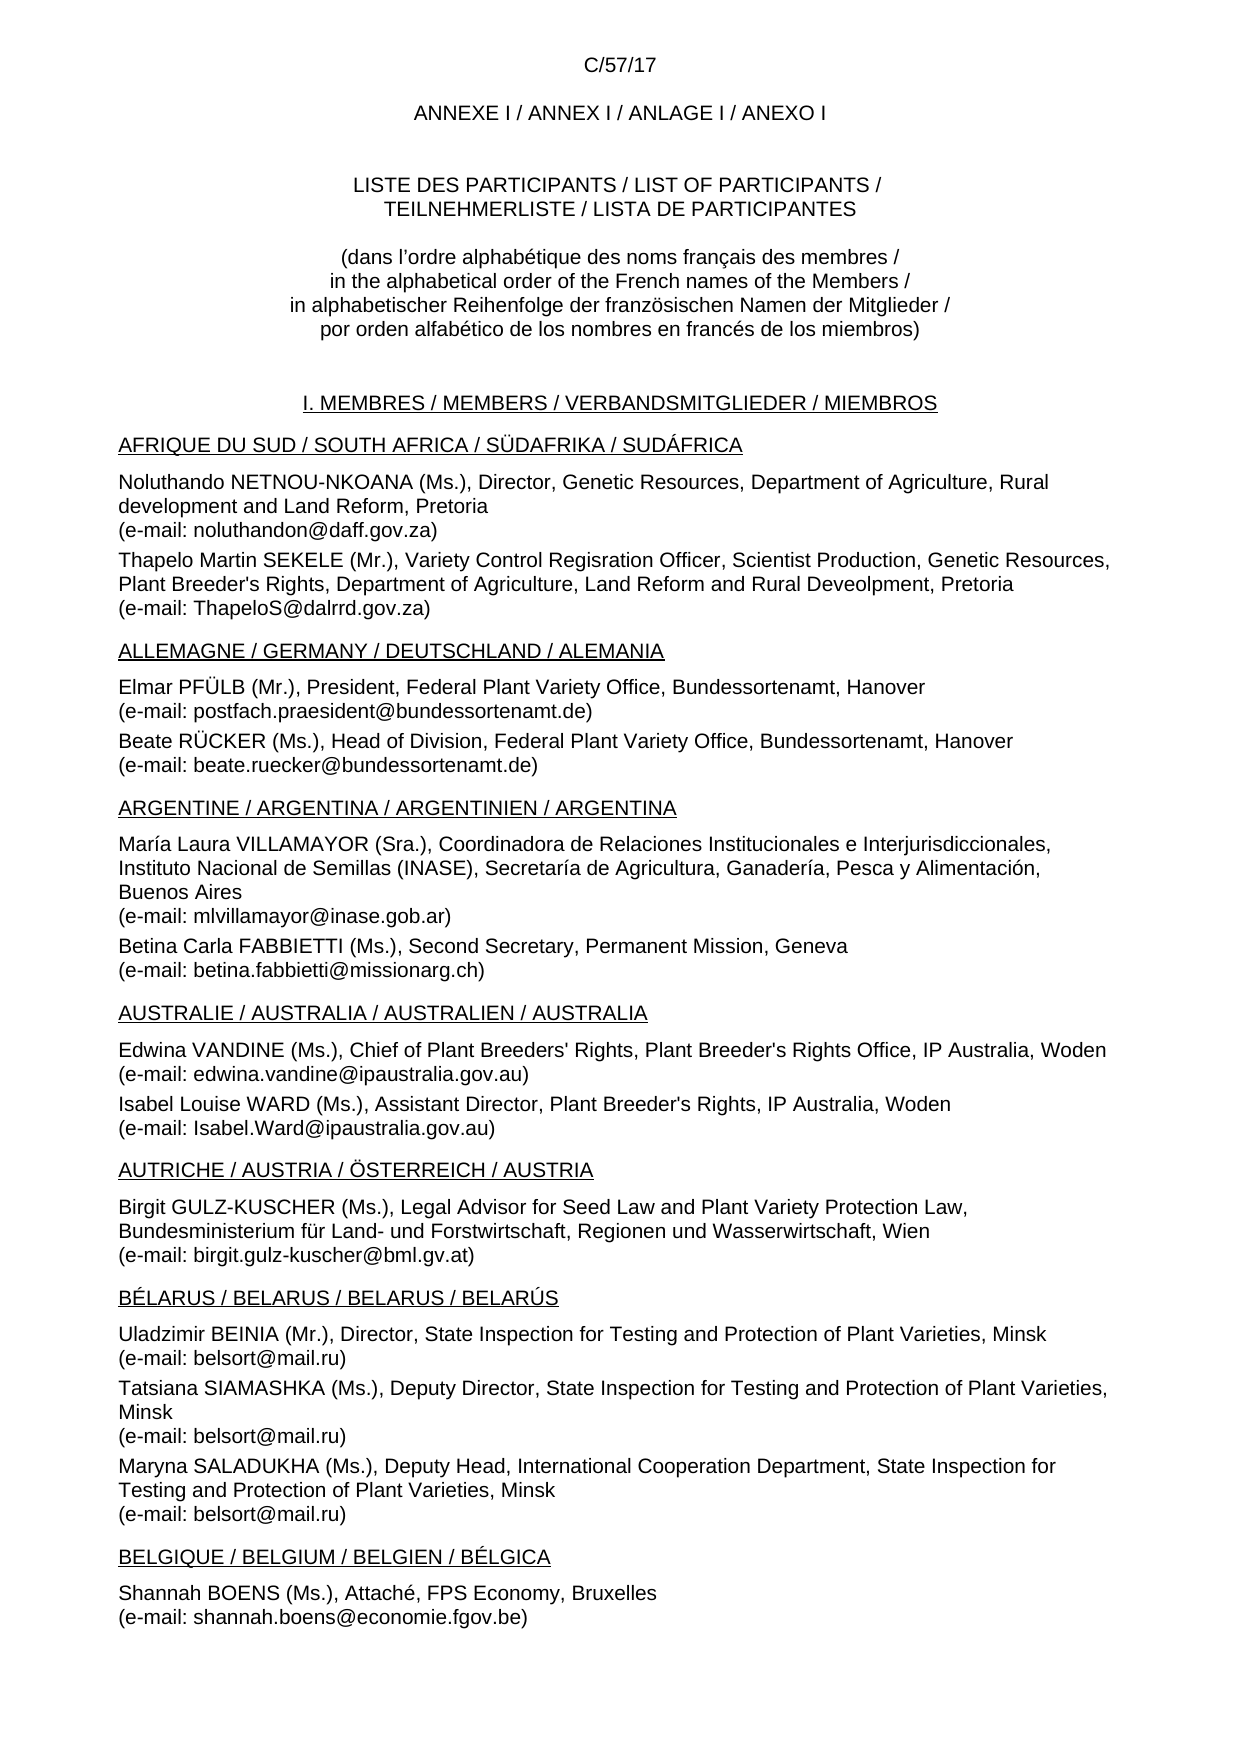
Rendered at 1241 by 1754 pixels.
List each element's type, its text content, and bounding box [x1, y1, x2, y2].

text Shannah BOENS (Ms.), Attaché, FPS Economy, Bruxelles (e-mail: shannah.boens@economie.fgov.be) [118, 1581, 1122, 1629]
text Betina Carla FABBIETTI (Ms.), Second Secretary, Permanent Mission, Geneva (e-mail: betina.fabbietti@missionarg.ch) [118, 934, 1122, 982]
text Uladzimir BEINIA (Mr.), Director, State Inspection for Testing and Protection of Plant Varieties, Minsk (e-mail: belsort@mail.ru) [118, 1322, 1122, 1370]
text BELGIQUE / BELGIUM / BELGIEN / BÉLGICA [118, 1545, 1122, 1569]
text AUSTRALIE / AUSTRALIA / AUSTRALIEN / AUSTRALIA [118, 1001, 1122, 1025]
text ALLEMAGNE / GERMANY / DEUTSCHLAND / ALEMANIA [118, 638, 1122, 662]
text (dans l’ordre alphabétique des noms français des membres / in the alphabetical order of the French names of the Members / in alphabetischer Reihenfolge der französischen Namen der Mitglieder / por orden alfabético de los nombres en francés de los miembros) [118, 245, 1122, 341]
text LISTE DES PARTICIPANTS / LIST OF PARTICIPANTS / TEILNEHMERLISTE / LISTA DE PARTICIPANTES [118, 173, 1122, 221]
text AUTRICHE / AUSTRIA / ÖSTERREICH / AUSTRIA [118, 1158, 1122, 1182]
text Edwina VANDINE (Ms.), Chief of Plant Breeders' Rights, Plant Breeder's Rights Office, IP Australia, Woden (e-mail: edwina.vandine@ipaustralia.gov.au) [118, 1037, 1122, 1085]
text Maryna SALADUKHA (Ms.), Deputy Head, International Cooperation Department, State Inspection for Testing and Protection of Plant Varieties, Minsk (e-mail: belsort@mail.ru) [118, 1454, 1122, 1526]
text AFRIQUE DU SUD / SOUTH AFRICA / SÜDAFRIKA / SUDÁFRICA [118, 433, 1122, 457]
text Tatsiana SIAMASHKA (Ms.), Deputy Director, State Inspection for Testing and Protection of Plant Varieties, Minsk (e-mail: belsort@mail.ru) [118, 1376, 1122, 1448]
text BÉLARUS / BELARUS / BELARUS / BELARÚS [118, 1285, 1122, 1309]
text Birgit GULZ-KUSCHER (Ms.), Legal Advisor for Seed Law and Plant Variety Protection Law, Bundesministerium für Land- und Forstwirtschaft, Regionen und Wasserwirtschaft, Wien (e-mail: birgit.gulz-kuscher@bml.gv.at) [118, 1195, 1122, 1267]
subtitle I. MEMBRES / MEMBERS / VERBANDSMITGLIEDER / MIEMBROS [118, 391, 1122, 414]
text Elmar PFÜLB (Mr.), President, Federal Plant Variety Office, Bundessortenamt, Hanover (e-mail: postfach.praesident@bundessortenamt.de) [118, 675, 1122, 723]
text ARGENTINE / ARGENTINA / ARGENTINIEN / ARGENTINA [118, 796, 1122, 820]
text Beate RÜCKER (Ms.), Head of Division, Federal Plant Variety Office, Bundessortenamt, Hanover (e-mail: beate.ruecker@bundessortenamt.de) [118, 729, 1122, 777]
text Isabel Louise WARD (Ms.), Assistant Director, Plant Breeder's Rights, IP Australia, Woden (e-mail: Isabel.Ward@ipaustralia.gov.au) [118, 1092, 1122, 1139]
text María Laura VILLAMAYOR (Sra.), Coordinadora de Relaciones Institucionales e Interjurisdiccionales, Instituto Nacional de Semillas (INASE), Secretaría de Agricultura, Ganadería, Pesca y Alimentación, Buenos Aires (e-mail: mlvillamayor@inase.gob.ar) [118, 832, 1122, 928]
text Noluthando NETNOU-NKOANA (Ms.), Director, Genetic Resources, Department of Agriculture, Rural development and Land Reform, Pretoria (e-mail: noluthandon@daff.gov.za) [118, 470, 1122, 542]
text Thapelo Martin SEKELE (Mr.), Variety Control Regisration Officer, Scientist Production, Genetic Resources, Plant Breeder's Rights, Department of Agriculture, Land Reform and Rural Deveolpment, Pretoria (e-mail: ThapeloS@dalrrd.gov.za) [118, 548, 1122, 620]
